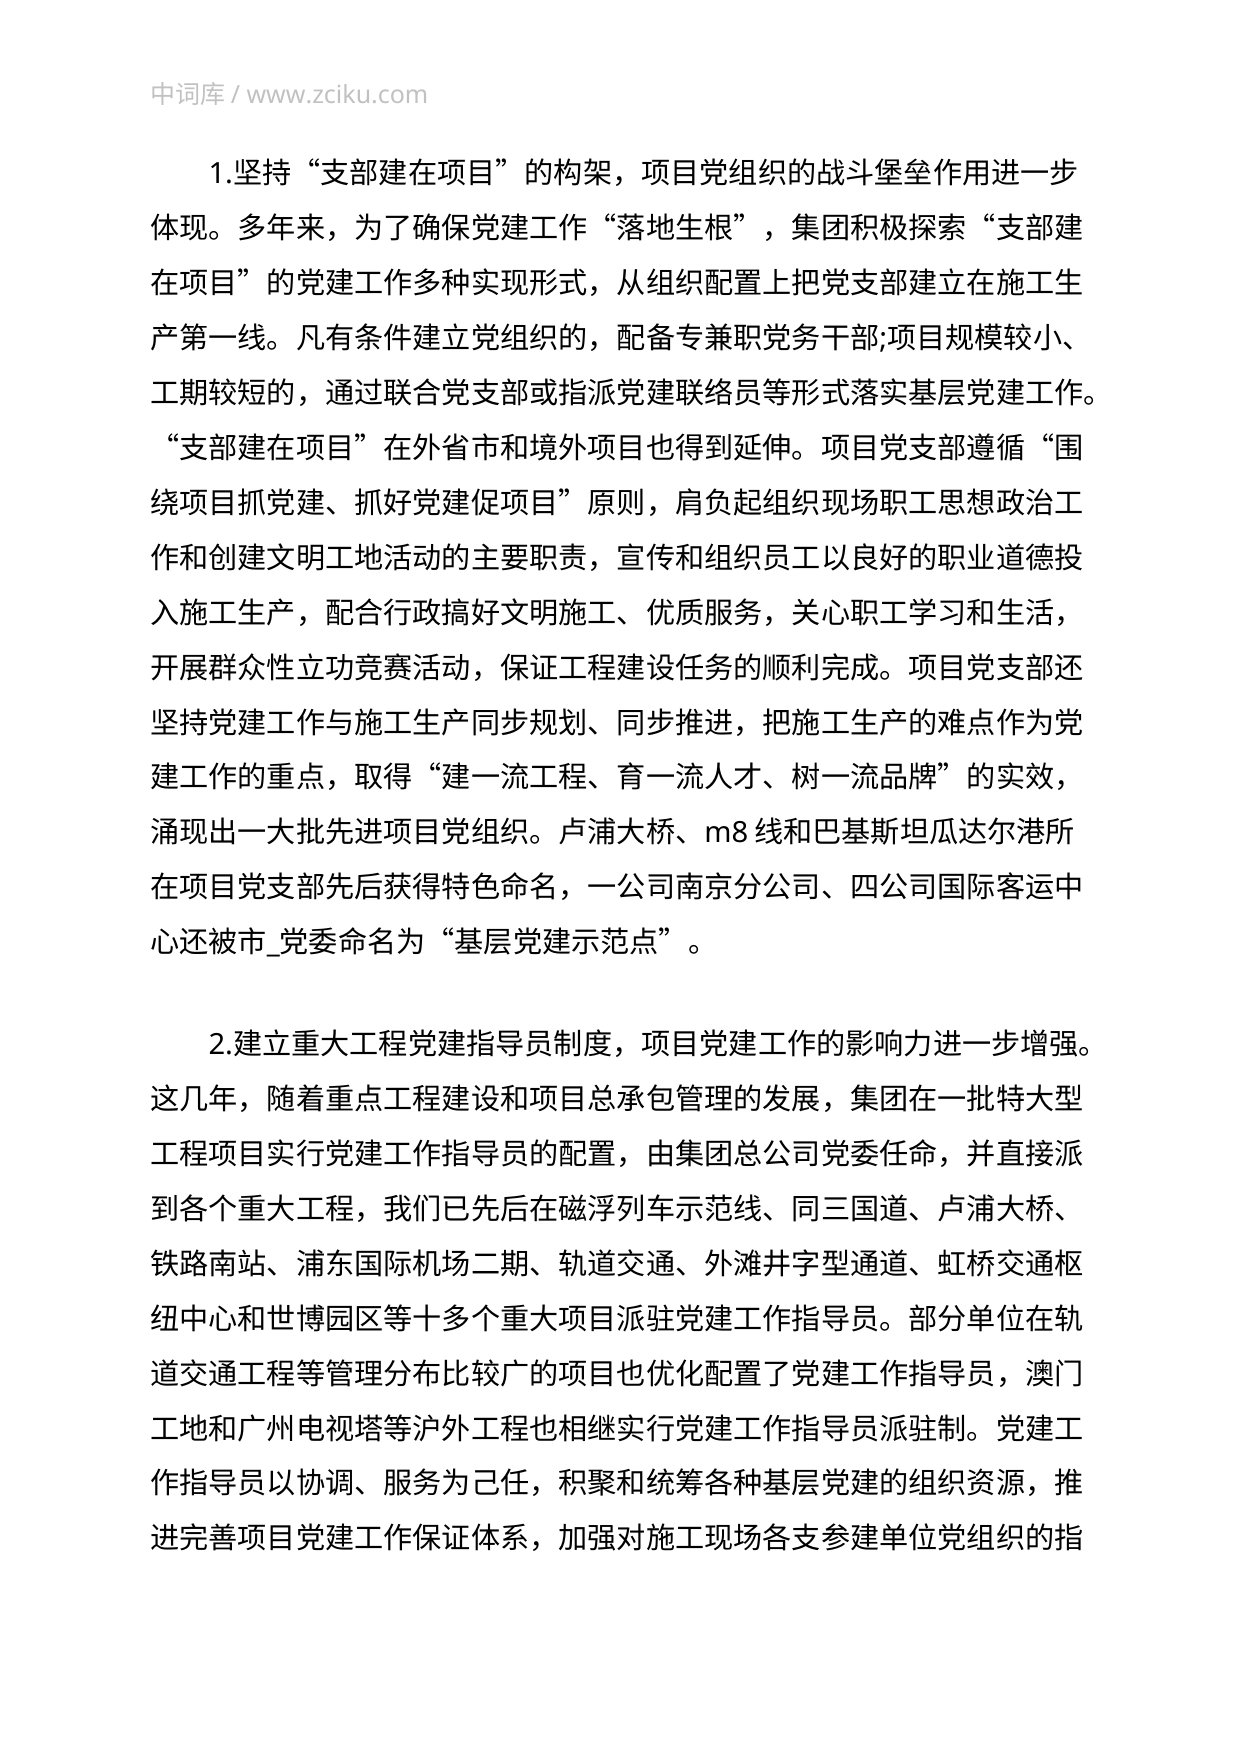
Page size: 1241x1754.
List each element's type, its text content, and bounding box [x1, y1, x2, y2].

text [150, 1021, 1090, 1557]
text 1.坚持“支部建在项目”的构架，项目党组织的战斗堡垒作用进一步体现。多年来，为了确保党建工作“落地生根”，集团积极探索“支部建在项目”的党建工作多种实现形式，从组织配置上把党支部建立在施工生产第一线。凡有条件建立党组织的，配备专兼职党务干部;项目规模较小、工期较短的，通过联合党支部或指派党建联络员等形式落实基层党建工作。“支部建在项目”在外省市和境外项目也得到延伸。项目党支部遵循“围绕项目抓党建、抓好党建促项目”原则，肩负起组织现场职工思想政治工作和创建文明工地活动的主要职责，宣传和组织员工以良好的职业道德投入施工生产，配合行政搞好文明施工、优质服务，关心职工学习和生活，开展群众性立功竞赛活动，保证工程建设任务的顺利完成。项目党支部还坚持党建工作与施工生产同步规划、同步推进，把施工生产的难点作为党建工作的重点，取得“建一流工程、育一流人才、树一流品牌”的实效，涌现出一大批先进项目党组织。卢浦大桥、m8线和巴基斯坦瓜达尔港所在项目党支部先后获得特色命名，一公司南京分公司、四公司国际客运中心还被市_党委命名为“基层党建示范点”。 [150, 150, 1090, 961]
